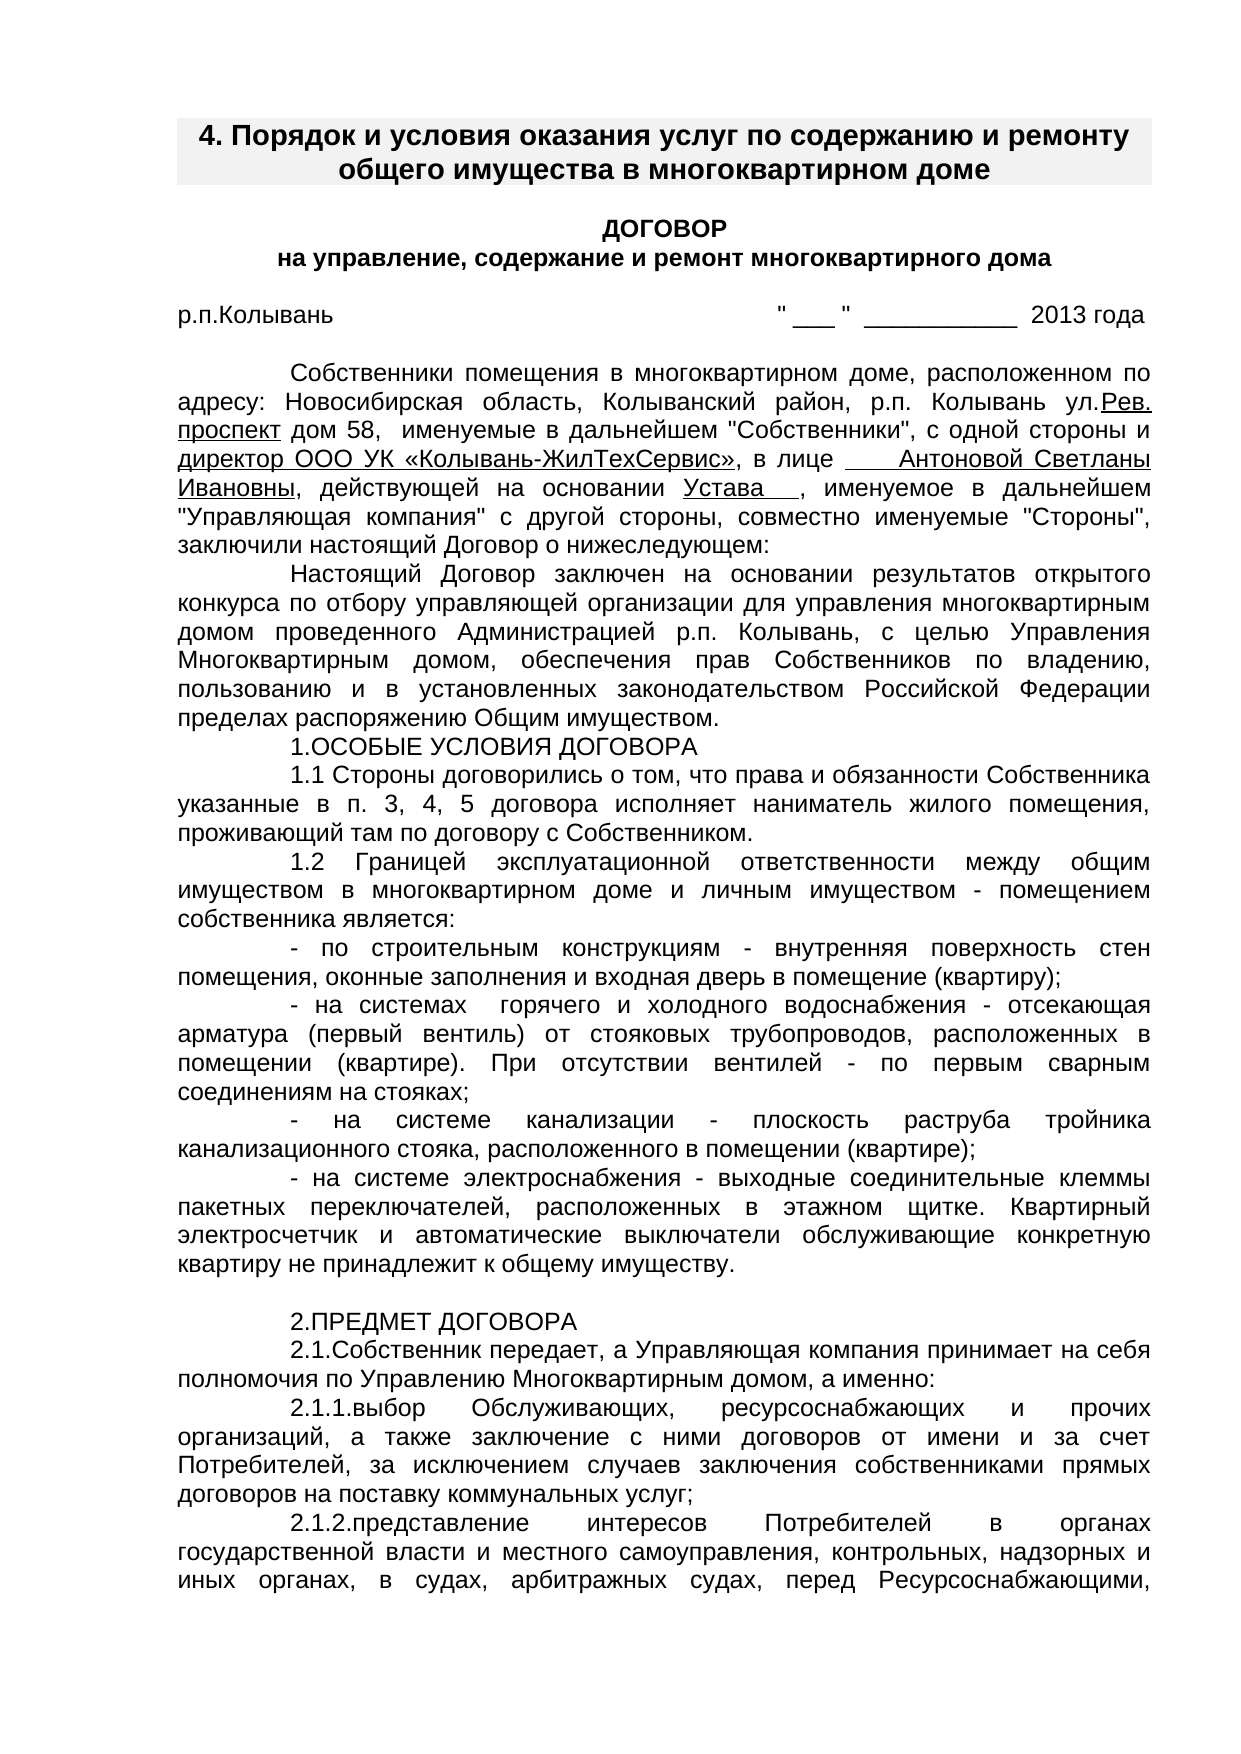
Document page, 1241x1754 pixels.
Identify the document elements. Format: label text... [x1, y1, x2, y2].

text 2.1.Собственник передает, а Управляющая компания принимает на себя полномочия по Управлению Многоквартирным домом, а именно: [177, 1335, 1152, 1393]
text на управление, содержание и ремонт многоквартирного дома [177, 243, 1152, 271]
text 2.ПРЕДМЕТ ДОГОВОРА [177, 1306, 1152, 1335]
subtitle 4. Порядок и условия оказания услуг по содержанию и ремонту общего имущества в многоквартирном доме [177, 118, 1152, 185]
text - по строительным конструкциям - внутренняя поверхность стен помещения, оконные заполнения и входная дверь в помещение (квартиру); [177, 933, 1152, 990]
text р.п.Колывань " ___ " ___________ 2013 года [177, 300, 1152, 329]
text - на системах горячего и холодного водоснабжения - отсекающая арматура (первый вентиль) от стояковых трубопроводов, расположенных в помещении (квартире). При отсутствии вентилей - по первым сварным соединениям на стояках; [177, 990, 1152, 1105]
text 1.1 Стороны договорились о том, что права и обязанности Собственника указанные в п. 3, 4, 5 договора исполняет наниматель жилого помещения, проживающий там по договору с Собственником. [177, 760, 1152, 846]
text 2.1.1.выбор Обслуживающих, ресурсоснабжающих и прочих организаций, а также заключение с ними договоров от имени и за счет Потребителей, за исключением случаев заключения собственниками прямых договоров на поставку коммунальных услуг; [177, 1393, 1152, 1508]
text 1.ОСОБЫЕ УСЛОВИЯ ДОГОВОРА [177, 731, 1152, 760]
text - на системе канализации - плоскость раструба тройника канализационного стояка, расположенного в помещении (квартире); [177, 1105, 1152, 1163]
text - на системе электроснабжения - выходные соединительные клеммы пакетных переключателей, расположенных в этажном щитке. Квартирный электросчетчик и автоматические выключатели обслуживающие конкретную квартиру не принадлежит к общему имуществу. [177, 1163, 1152, 1278]
text 1.2 Границей эксплуатационной ответственности между общим имуществом в многоквартирном доме и личным имуществом - помещением собственника является: [177, 846, 1152, 933]
text Настоящий Договор заключен на основании результатов открытого конкурса по отбору управляющей организации для управления многоквартирным домом проведенного Администрацией р.п. Колывань, с целью Управления Многоквартирным домом, обеспечения прав Собственников по владению, пользованию и в установленных законодательством Российской Федерации пределах распоряжению Общим имуществом. [177, 559, 1152, 731]
text ДОГОВОР [177, 214, 1152, 243]
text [177, 1508, 1152, 1594]
text Собственники помещения в многоквартирном доме, расположенном по адресу: Новосибирская область, Колыванский район, р.п. Колывань ул.Рев. проспект дом 58, именуемые в дальнейшем "Собственники", с одной стороны и директор ООО УК «Колывань-ЖилТехСервис», в лице Антоновой Светланы Ивановны, действующей на основании Устава , именуемое в дальнейшем "Управляющая компания" с другой стороны, совместно именуемые "Стороны", заключили настоящий Договор о нижеследующем: [177, 358, 1152, 559]
